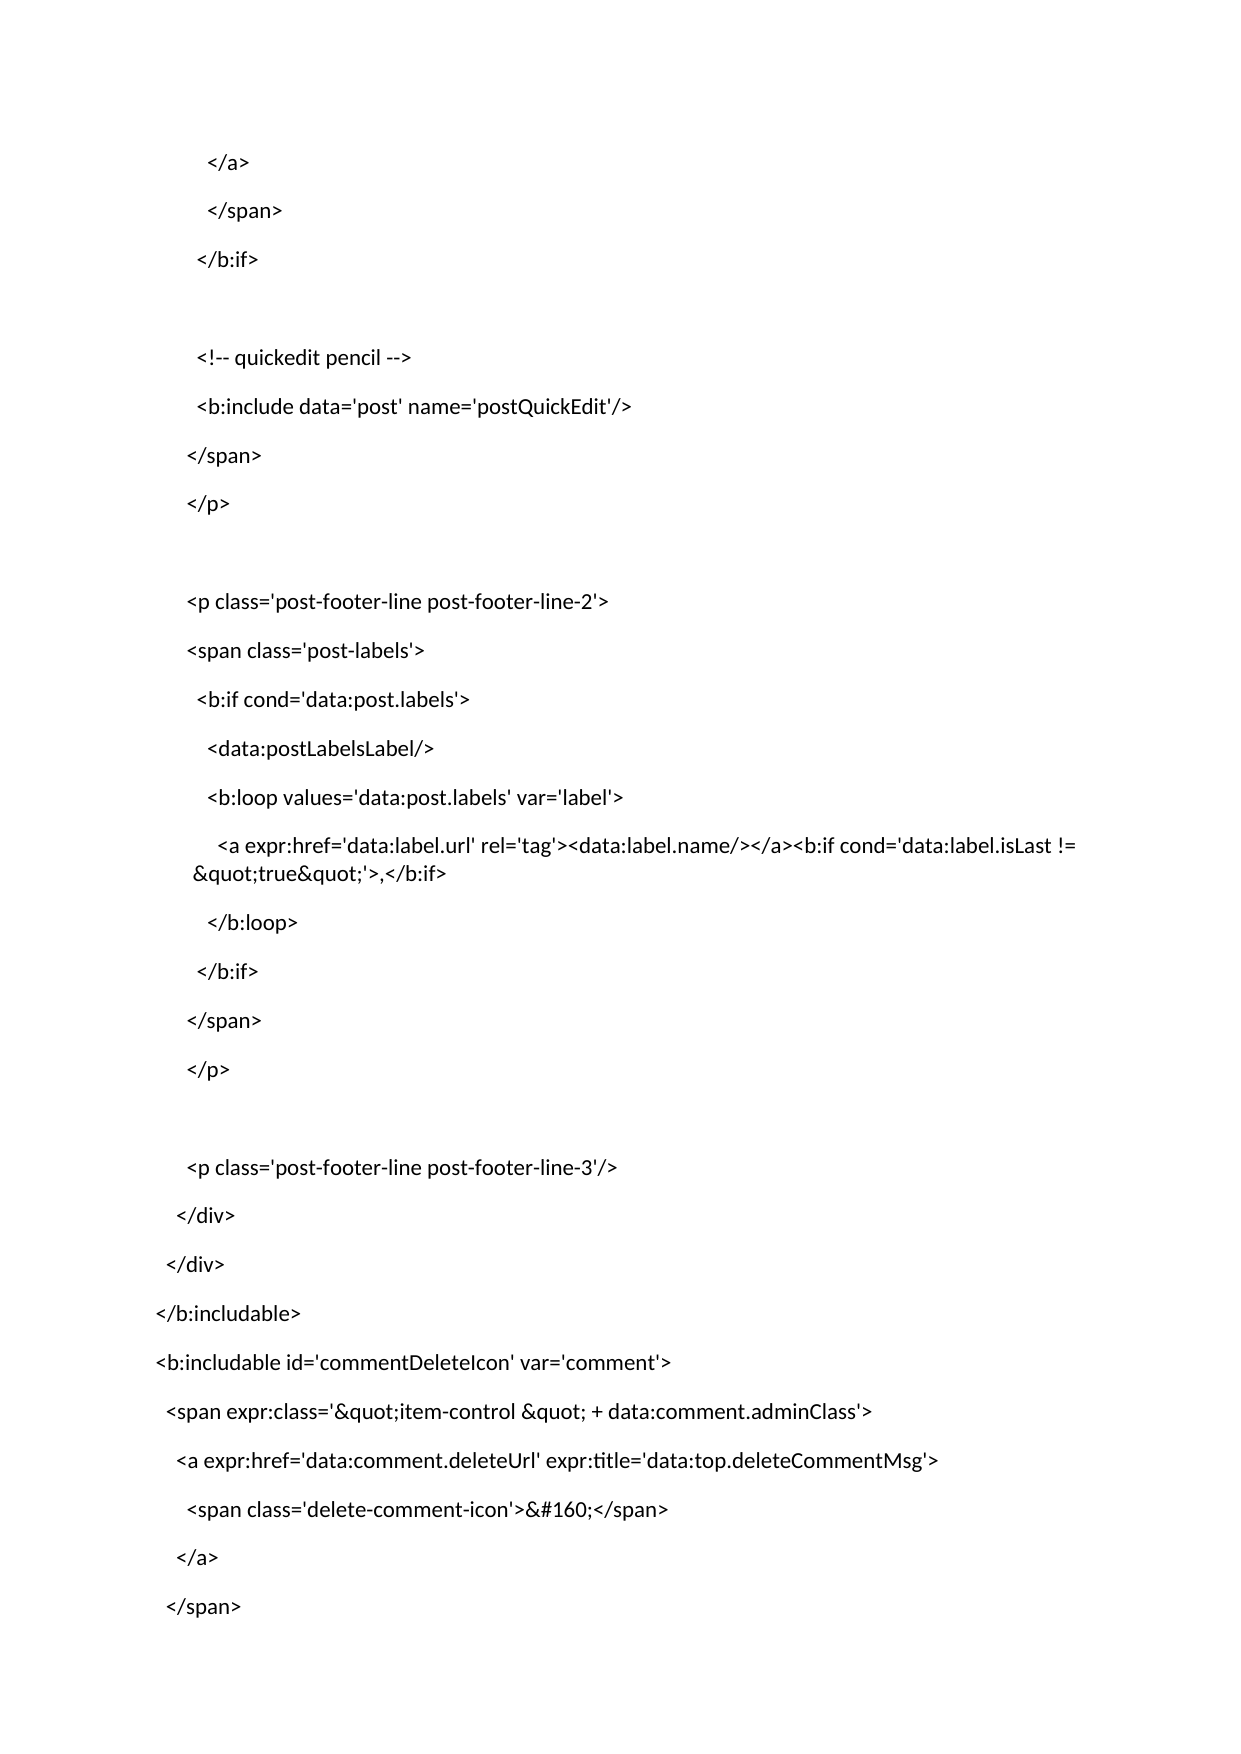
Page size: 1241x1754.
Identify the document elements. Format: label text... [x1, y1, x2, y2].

text </b:if> [155, 957, 1122, 985]
text </p> [155, 1055, 1122, 1083]
text <span class='delete-comment-icon'>&#160;</span> [155, 1495, 1122, 1523]
text </div> [155, 1202, 1122, 1229]
text <a expr:href='data:comment.deleteUrl' expr:title='data:top.deleteCommentMsg'> [155, 1446, 1122, 1474]
text <b:if cond='data:post.labels'> [155, 685, 1122, 713]
text </b:includable> [155, 1299, 1122, 1327]
text <b:loop values='data:post.labels' var='label'> [155, 783, 1122, 811]
text </span> [155, 1006, 1122, 1034]
text <span expr:class='&quot;item-control &quot; + data:comment.adminClass'> [155, 1397, 1122, 1425]
text </a> [155, 148, 1122, 176]
text </span> [155, 196, 1122, 224]
text <data:postLabelsLabel/> [155, 734, 1122, 762]
text <span class='post-labels'> [155, 636, 1122, 664]
text </span> [155, 1592, 1122, 1620]
text <a expr:href='data:label.url' rel='tag'><data:label.name/></a><b:if cond='data:label.isLast != &quot;true&quot;'>,</b:if> [155, 832, 1122, 888]
text <!-- quickedit pencil --> [155, 343, 1122, 371]
text <b:include data='post' name='postQuickEdit'/> [155, 392, 1122, 420]
text <p class='post-footer-line post-footer-line-3'/> [155, 1153, 1122, 1181]
text <p class='post-footer-line post-footer-line-2'> [155, 587, 1122, 615]
text </a> [155, 1543, 1122, 1572]
text </div> [155, 1250, 1122, 1278]
text </b:if> [155, 245, 1122, 273]
text </span> [155, 441, 1122, 469]
text </p> [155, 489, 1122, 518]
text <b:includable id='commentDeleteIcon' var='comment'> [155, 1348, 1122, 1376]
text </b:loop> [155, 908, 1122, 936]
